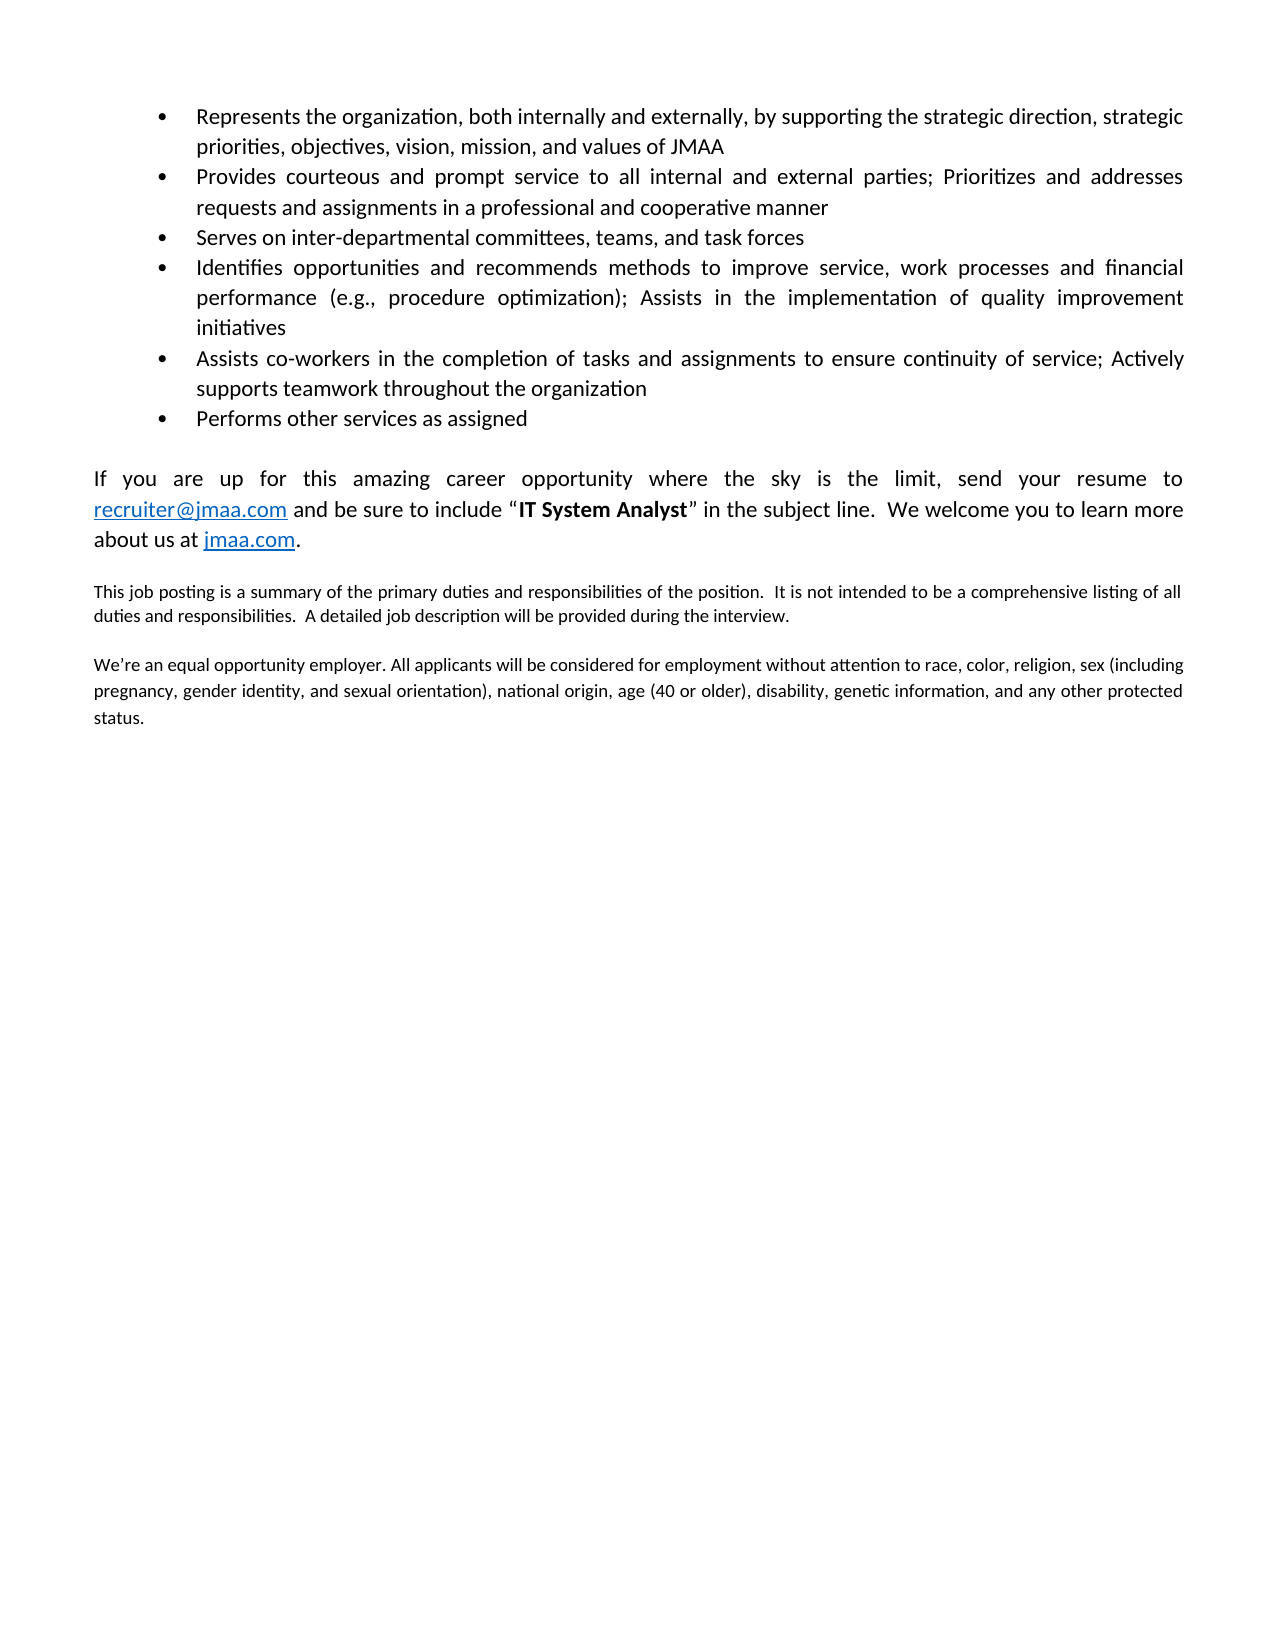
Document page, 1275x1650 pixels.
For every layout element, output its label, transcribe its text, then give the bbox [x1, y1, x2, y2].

text We’re an equal opportunity employer. All applicants will be considered for employment without attention to race, color, religion, sex (including pregnancy, gender identity, and sexual orientation), national origin, age (40 or older), disability, genetic information, and any other protected status. [94, 653, 1185, 729]
list Represents the organization, both internally and externally, by supporting the strategic direction, strategic priorities, objectives, vision, mission, and values of JMAA [159, 102, 1185, 160]
list Assists co-workers in the completion of tasks and assignments to ensure continuity of service; Actively supports teamwork throughout the organization [159, 344, 1185, 402]
list Performs other services as assigned [159, 404, 1185, 432]
text If you are up for this amazing career opportunity where the sky is the limit, send your resume to recruiter@jmaa.com and be sure to include “IT System Analyst” in the subject line. We welcome you to learn more about us at jmaa.com. [94, 464, 1185, 553]
list Identifies opportunities and recommends methods to improve service, work processes and financial performance (e.g., procedure optimization); Assists in the implementation of quality improvement initiatives [159, 253, 1185, 342]
list Serves on inter-departmental committees, teams, and task forces [159, 223, 1185, 251]
text This job posting is a summary of the primary duties and responsibilities of the position. It is not intended to be a comprehensive listing of all duties and responsibilities. A detailed job description will be provided during the interview. [94, 580, 1185, 627]
list Provides courteous and prompt service to all internal and external parties; Prioritizes and addresses requests and assignments in a professional and cooperative manner [159, 162, 1185, 221]
